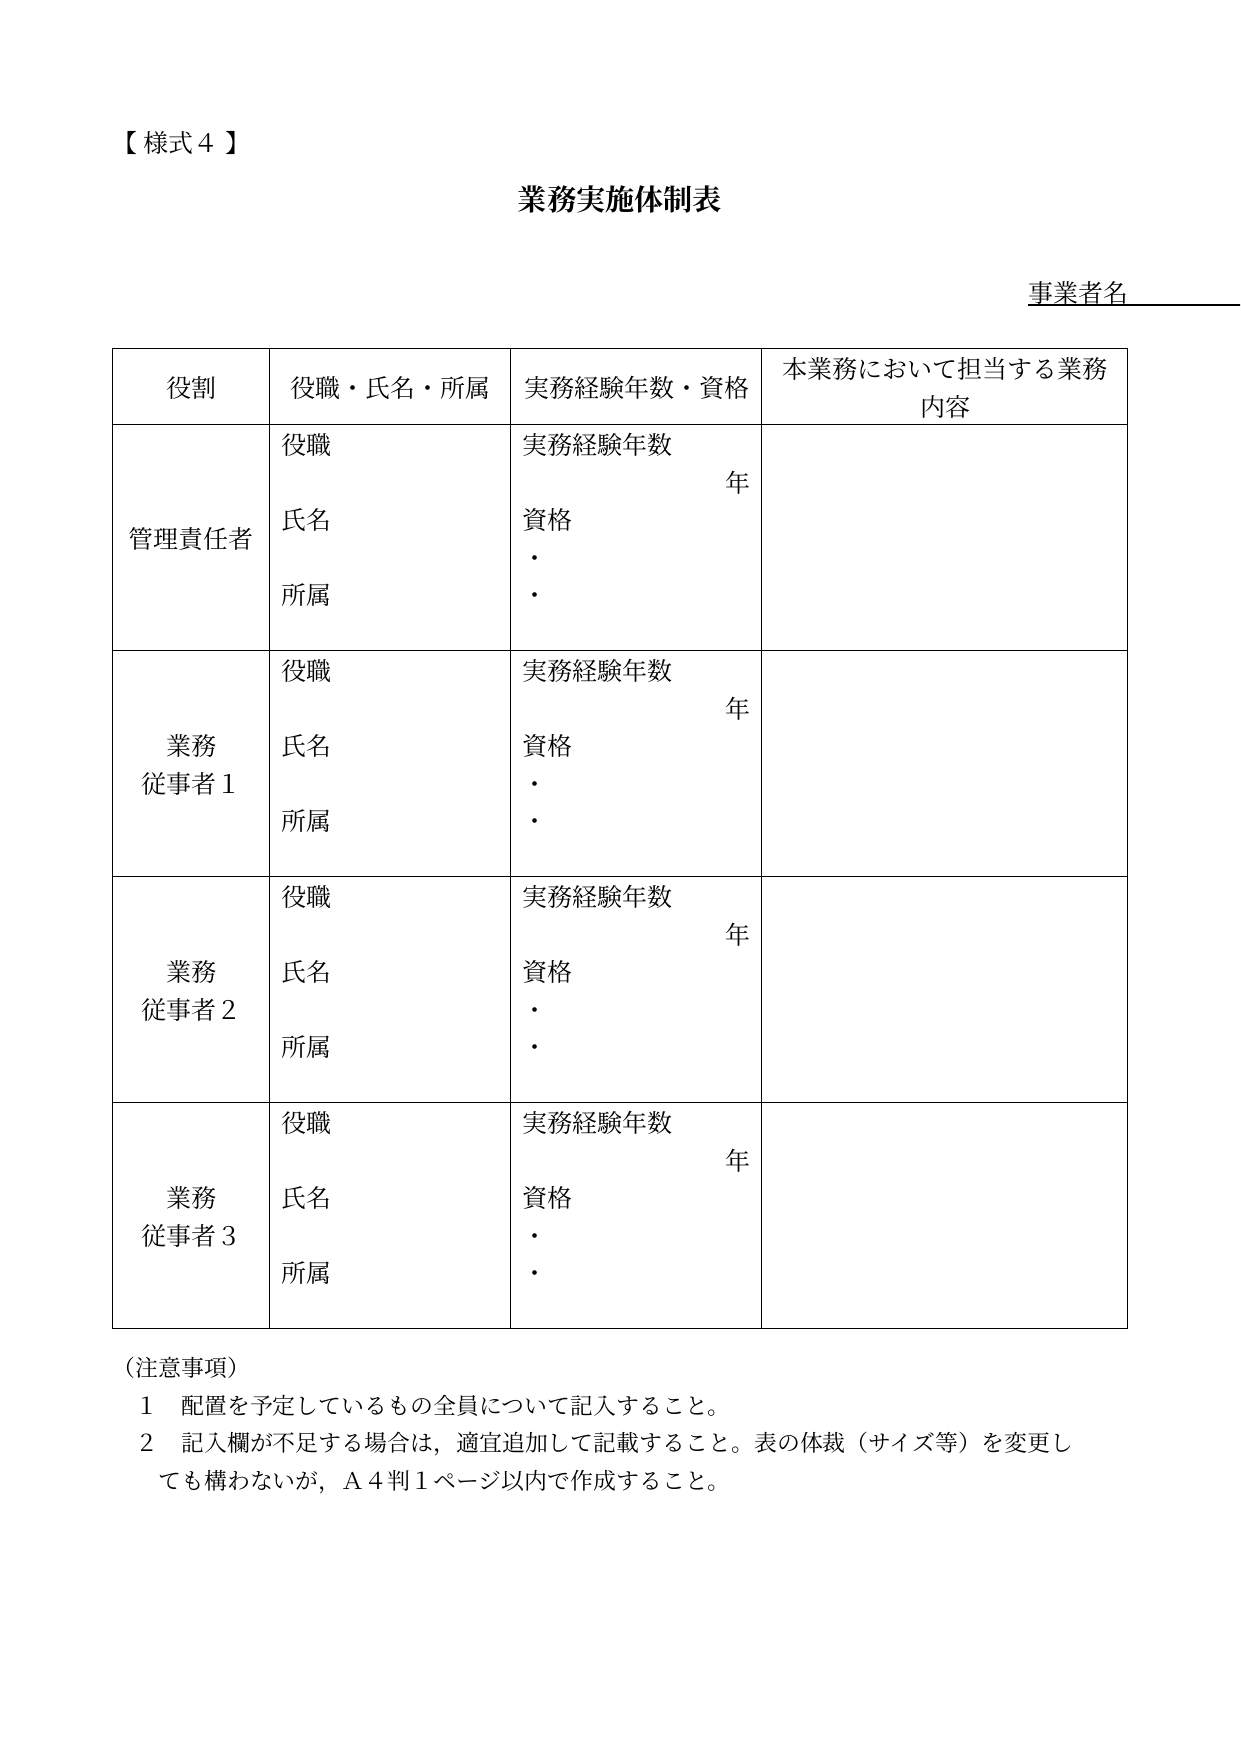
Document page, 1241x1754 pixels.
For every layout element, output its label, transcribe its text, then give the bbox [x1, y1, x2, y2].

text （注意事項） [112, 1348, 1128, 1385]
text 事業者名 [112, 273, 1128, 310]
text ２ 記入欄が不足する場合は，適宜追加して記載すること。表の体裁（サイズ等）を変更し [112, 1423, 1128, 1460]
table_cell 業務 従事者１ [113, 651, 269, 876]
table_cell 役職 氏名 所属 [270, 1103, 510, 1328]
table_cell [762, 877, 1127, 1102]
text ても構わないが，Ａ４判１ページ以内で作成すること。 [112, 1460, 1128, 1498]
table_cell 業務 従事者２ [113, 877, 269, 1102]
table_header 実務経験年数・資格 [511, 349, 761, 424]
table_header 役割 [113, 349, 269, 424]
text 【 様式４ 】 [112, 123, 1128, 160]
table_cell 管理責任者 [113, 425, 269, 650]
text １ 配置を予定しているもの全員について記入すること。 [112, 1385, 1128, 1423]
table_cell 実務経験年数 年 資格 ・ ・ [511, 651, 761, 876]
table_cell 役職 氏名 所属 [270, 877, 510, 1102]
table_cell [762, 1103, 1127, 1328]
table_cell 役職 氏名 所属 [270, 425, 510, 650]
table_header 本業務において担当する業務内容 [762, 349, 1127, 424]
table_cell [762, 651, 1127, 876]
text 業務実施体制表 [112, 160, 1128, 235]
table_cell 実務経験年数 年 資格 ・ ・ [511, 1103, 761, 1328]
table_header 役職・氏名・所属 [270, 349, 510, 424]
table_cell 業務 従事者３ [113, 1103, 269, 1328]
table_cell [762, 425, 1127, 650]
table_cell 実務経験年数 年 資格 ・ ・ [511, 877, 761, 1102]
table_cell 実務経験年数 年 資格 ・ ・ [511, 425, 761, 650]
table_cell 役職 氏名 所属 [270, 651, 510, 876]
